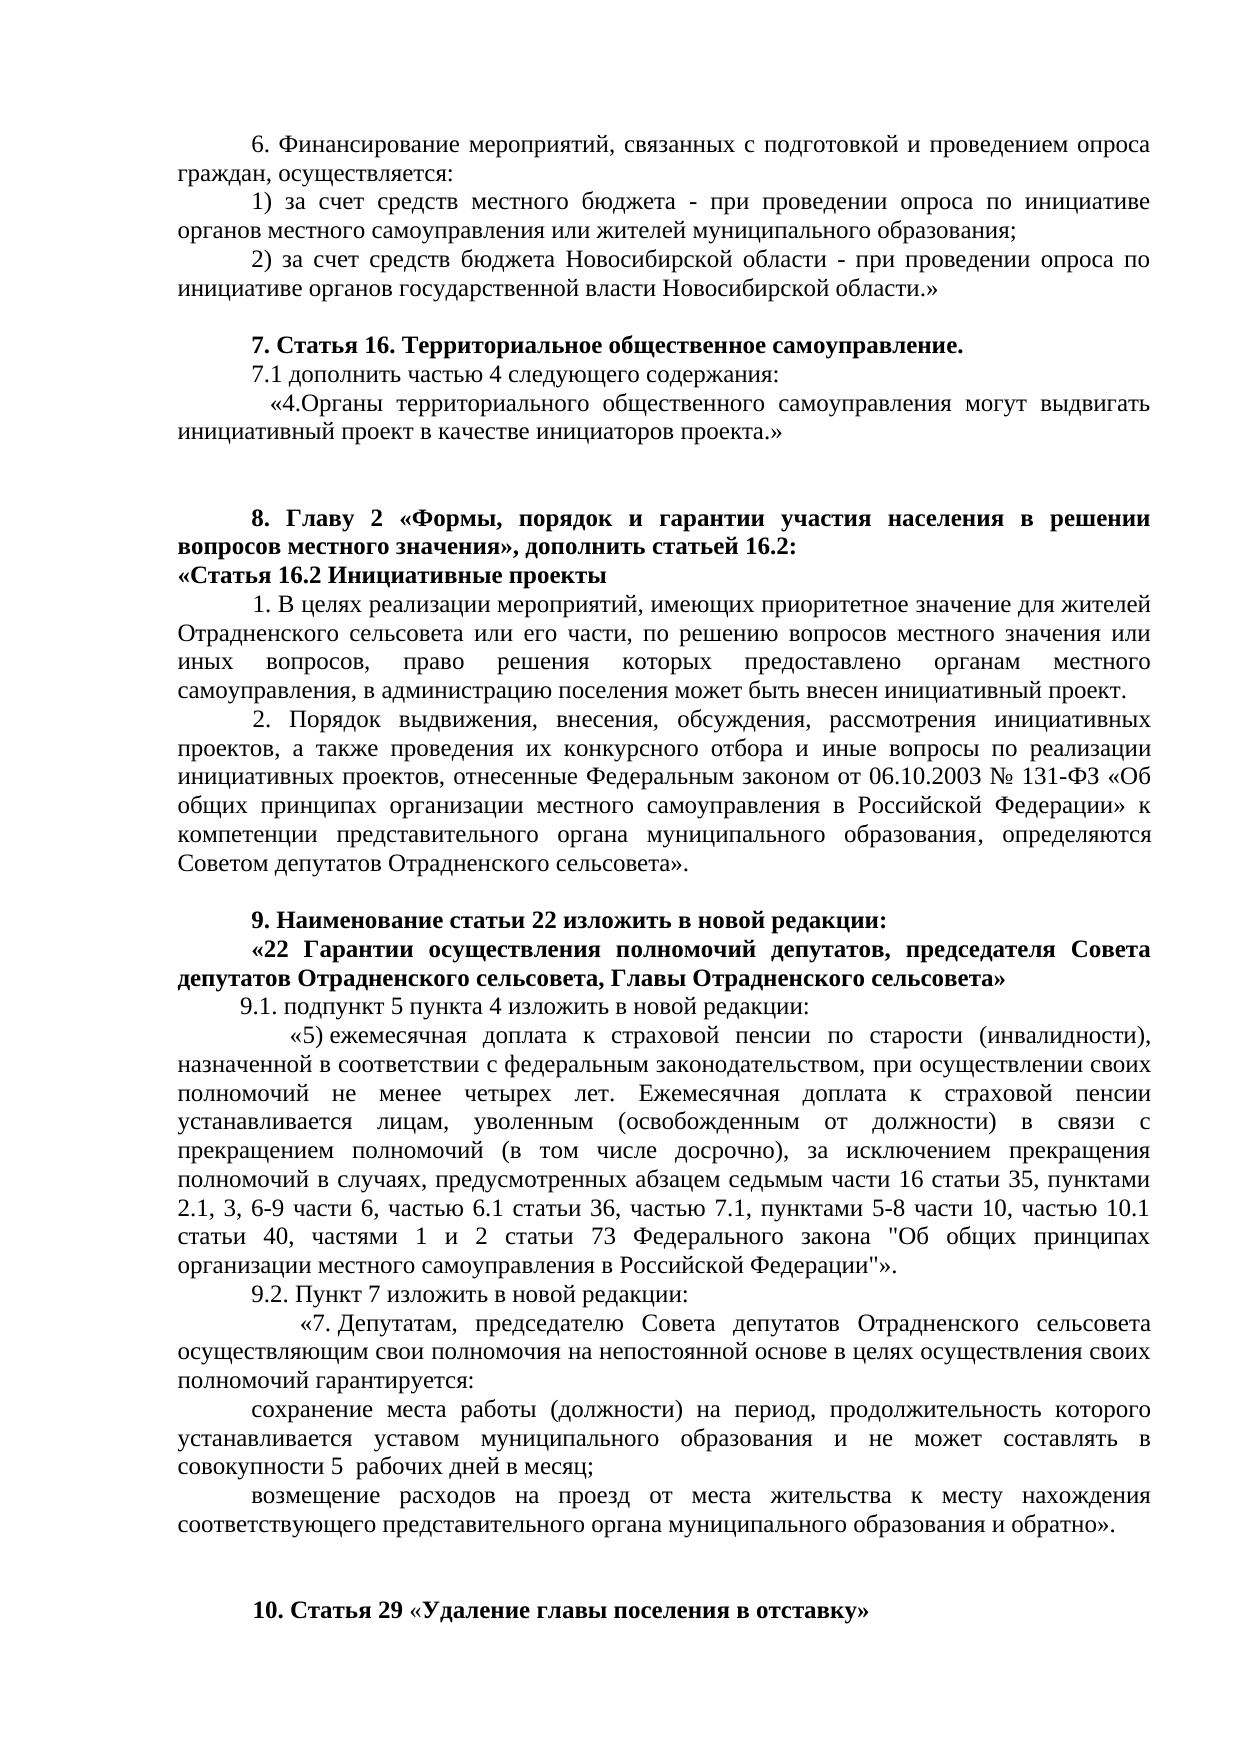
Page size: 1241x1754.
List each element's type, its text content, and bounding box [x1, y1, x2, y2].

text 10. Статья 29 «Удаление главы поселения в отставку» [177, 1595, 1152, 1624]
text сохранение места работы (должности) на период, продолжительность которого устанавливается уставом муниципального образования и не может составлять в совокупности 5 рабочих дней в месяц; [177, 1394, 1152, 1480]
text возмещение расходов на проезд от места жительства к месту нахождения соответствующего представительного органа муниципального образования и обратно». [177, 1480, 1152, 1538]
text «Статья 16.2 Инициативные проекты [177, 560, 1152, 589]
text «7. Депутатам, председателю Совета депутатов Отрадненского сельсовета осуществляющим свои полномочия на непостоянной основе в целях осуществления своих полномочий гарантируется: [177, 1308, 1152, 1394]
text «4.Органы территориального общественного самоуправления могут выдвигать инициативный проект в качестве инициаторов проекта.» [177, 388, 1152, 445]
text 2) за счет средств бюджета Новосибирской области - при проведении опроса по инициативе органов государственной власти Новосибирской области.» [177, 244, 1152, 301]
text 1) за счет средств местного бюджета - при проведении опроса по инициативе органов местного самоуправления или жителей муниципального образования; [177, 186, 1152, 244]
text 9.1. подпункт 5 пункта 4 изложить в новой редакции: [177, 991, 1152, 1020]
text 7. Статья 16. Территориальное общественное самоуправление. [177, 330, 1152, 359]
text 8. Главу 2 «Формы, порядок и гарантии участия населения в решении вопросов местного значения», дополнить статьей 16.2: [177, 503, 1152, 560]
text 1. В целях реализации мероприятий, имеющих приоритетное значение для жителей Отрадненского сельсовета или его части, по решению вопросов местного значения или иных вопросов, право решения которых предоставлено органам местного самоуправления, в администрацию поселения может быть внесен инициативный проект. [177, 589, 1152, 704]
text «5) ежемесячная доплата к страховой пенсии по старости (инвалидности), назначенной в соответствии с федеральным законодательством, при осуществлении своих полномочий не менее четырех лет. Ежемесячная доплата к страховой пенсии устанавливается лицам, уволенным (освобожденным от должности) в связи с прекращением полномочий (в том числе досрочно), за исключением прекращения полномочий в случаях, предусмотренных абзацем седьмым части 16 статьи 35, пунктами 2.1, 3, 6-9 части 6, частью 6.1 статьи 36, частью 7.1, пунктами 5-8 части 10, частью 10.1 статьи 40, частями 1 и 2 статьи 73 Федерального закона "Об общих принципах организации местного самоуправления в Российской Федерации"». [177, 1020, 1152, 1279]
text 2. Порядок выдвижения, внесения, обсуждения, рассмотрения инициативных проектов, а также проведения их конкурсного отбора и иные вопросы по реализации инициативных проектов, отнесенные Федеральным законом от 06.10.2003 № 131-ФЗ «Об общих принципах организации местного самоуправления в Российской Федерации» к компетенции представительного органа муниципального образования, определяются Советом депутатов Отрадненского сельсовета». [177, 704, 1152, 876]
text 9.2. Пункт 7 изложить в новой редакции: [177, 1279, 1152, 1308]
text 7.1 дополнить частью 4 следующего содержания: [177, 359, 1152, 388]
text 6. Финансирование мероприятий, связанных с подготовкой и проведением опроса граждан, осуществляется: [177, 129, 1152, 186]
text 9. Наименование статьи 22 изложить в новой редакции: [177, 905, 1152, 934]
text «22 Гарантии осуществления полномочий депутатов, председателя Совета депутатов Отрадненского сельсовета, Главы Отрадненского сельсовета» [177, 934, 1152, 991]
